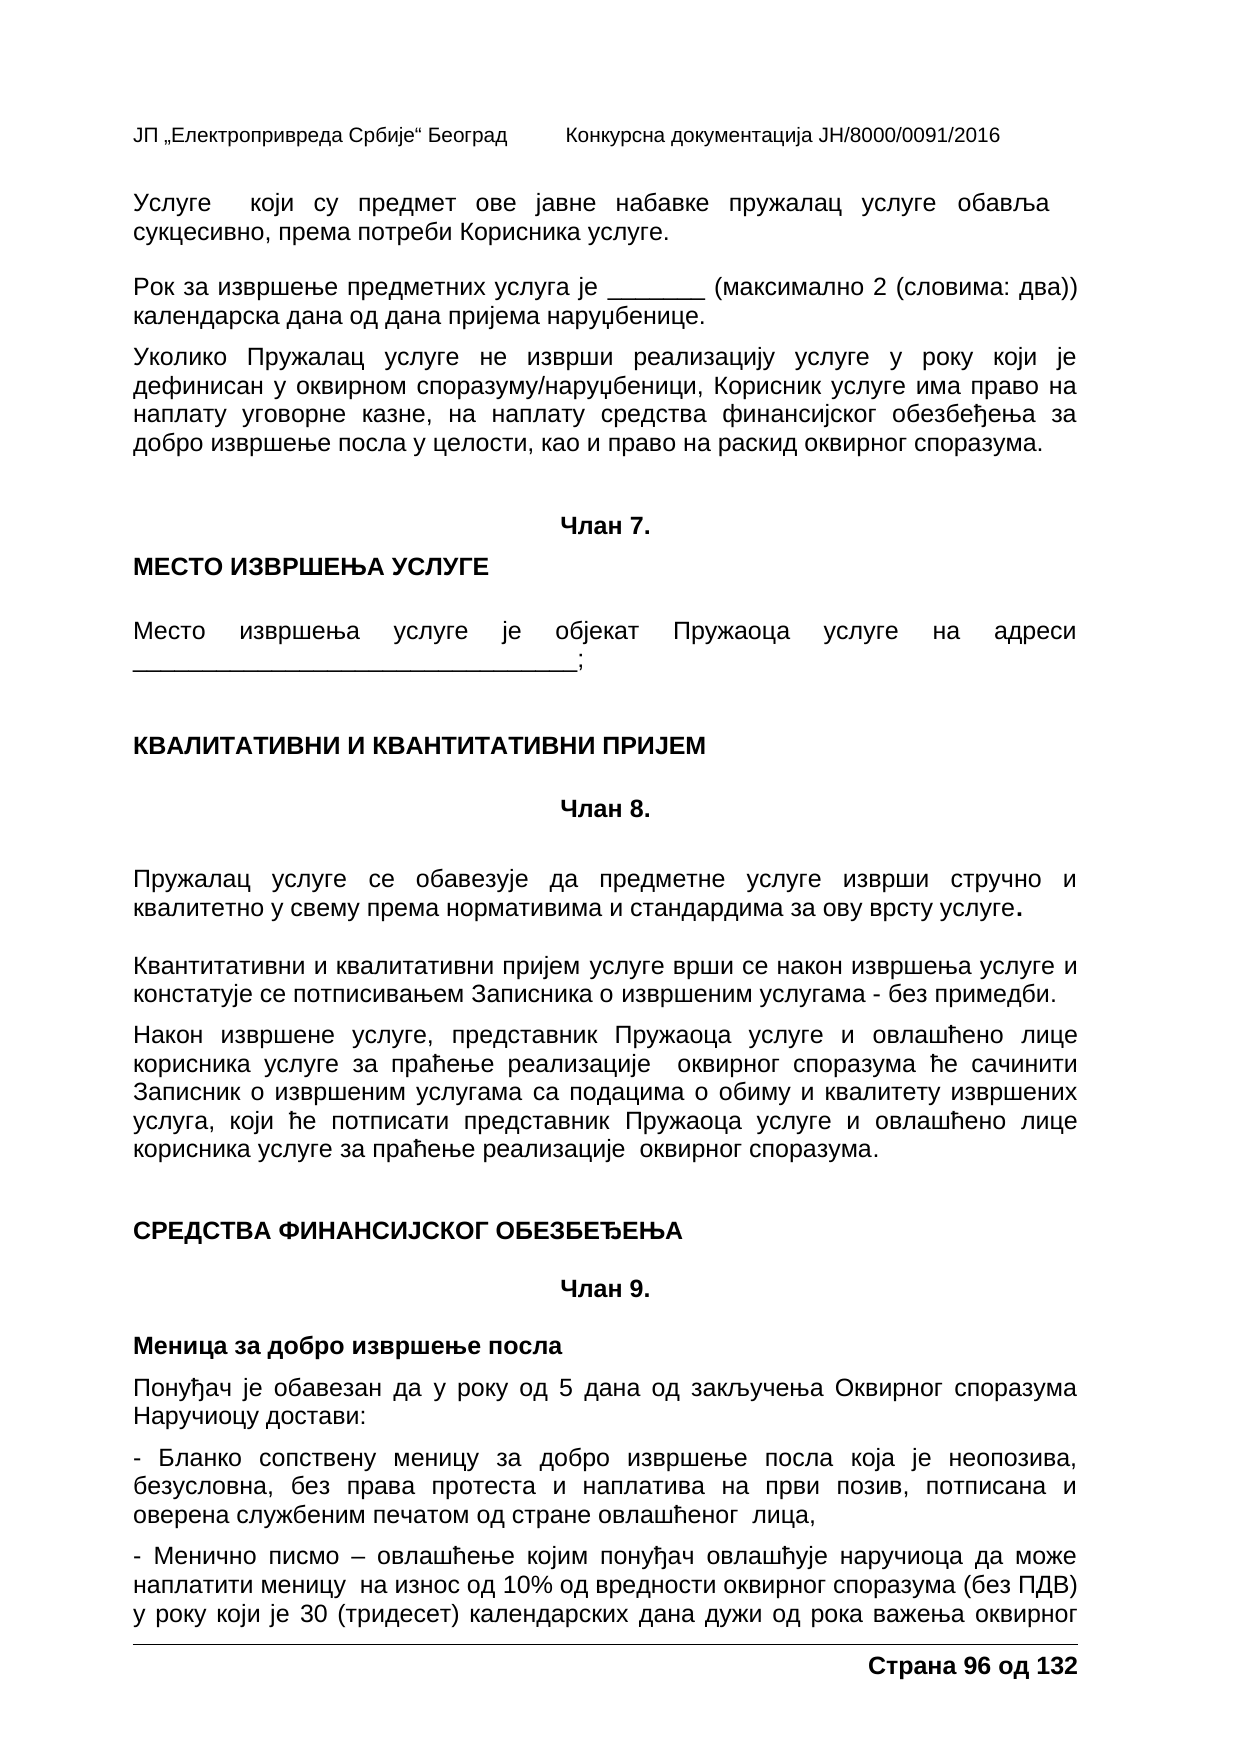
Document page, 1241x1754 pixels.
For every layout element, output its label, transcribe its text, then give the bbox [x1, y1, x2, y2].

text Уколико Пружалац услуге не изврши реализацију услуге у року који је дефинисан у оквирном споразуму/наруџбеници, Корисник услуге има право на наплату уговорне казне, на наплату средства финансијског обезбеђења за добро извршење посла у целости, као и право на раскид оквирног споразума. [133, 342, 1078, 457]
text Меница за добро извршење посла [133, 1331, 1078, 1360]
text Члан 8. [133, 794, 1078, 823]
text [133, 1541, 1078, 1628]
text Квантитативни и квалитативни пријем услуге врши се након извршења услуге и констатује се потписивањем Записника о извршеним услугама - без примедби. [133, 951, 1078, 1008]
text Члан 9. [133, 1274, 1078, 1303]
text Понуђач је обавезан да у року од 5 дана од закључења Оквирног споразума Наручиоцу достави: [133, 1373, 1078, 1430]
text Рок за извршење предметних услуга је _______ (максимално 2 (словима: два)) календарска дана од дана пријема наруџбенице. [133, 272, 1078, 329]
text Место извршења услуге је објекат Пружаоца услуге на адреси ________________________________; [133, 616, 1078, 673]
text КВАЛИТАТИВНИ И КВАНТИТАТИВНИ ПРИЈЕМ [133, 731, 1078, 759]
text - Бланко сопствену меницу за добро извршење посла која је неопозива, безусловна, без права протеста и наплатива на први позив, потписана и оверена службеним печатом од стране овлашћеног лица, [133, 1443, 1078, 1529]
text СРЕДСТВА ФИНАНСИЈСКОГ ОБЕЗБЕЂЕЊА [133, 1217, 1078, 1245]
text Услуге који су предмет ове јавне набавке пружалац услуге обавља сукцесивно, према потреби Корисника услуге. [133, 188, 1049, 246]
text Након извршене услуге, представник Пружаоца услуге и овлашћено лицe корисника услуге за праћење реализације оквирног споразума ће сачинити Записник о извршеним услугама са подацима о обиму и квалитету извршених услуга, који ће потписати представник Пружаоца услуге и овлашћено лицe корисника услуге за праћење реализације оквирног споразума. [133, 1021, 1078, 1163]
text МЕСТО ИЗВРШЕЊА УСЛУГЕ [133, 552, 1078, 581]
text Пружалац услуге се обавезује да предметне услуге изврши стручно и квалитетно у свему према нормативима и стандардима за ову врсту услуге. [133, 864, 1078, 922]
text Члан 7. [133, 511, 1078, 539]
